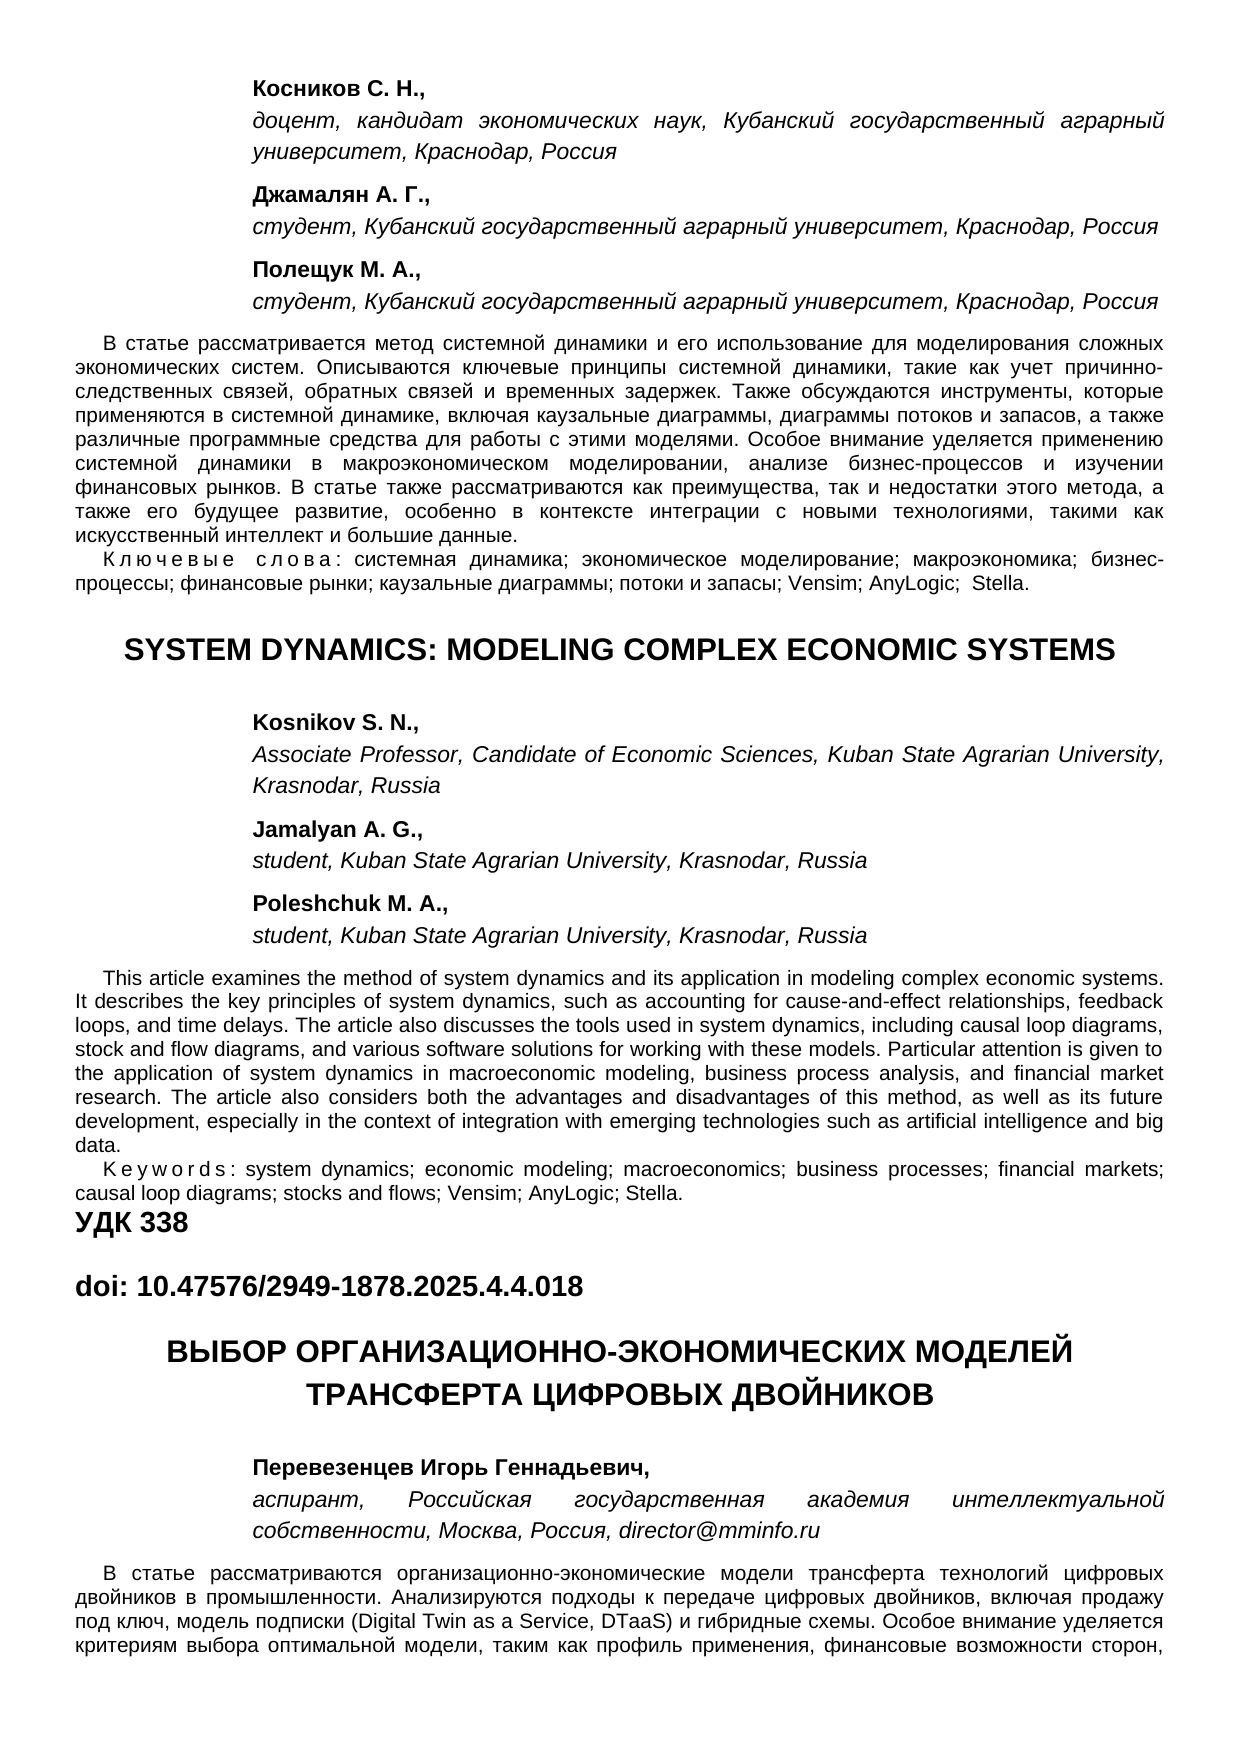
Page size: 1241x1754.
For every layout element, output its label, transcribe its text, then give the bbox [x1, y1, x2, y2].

text Косников С. Н., [252, 75, 1165, 101]
text Associate Professor, Candidate of Economic Sciences, Kuban State Agrarian University, Krasnodar, Russia [252, 741, 1165, 798]
text This article examines the method of system dynamics and its application in modeling complex economic systems. It describes the key principles of system dynamics, such as accounting for cause-and-effect relationships, feedback loops, and time delays. The article also discusses the tools used in system dynamics, including causal loop diagrams, stock and flow diagrams, and various software solutions for working with these models. Particular attention is given to the application of system dynamics in macroeconomic modeling, business process analysis, and financial market research. The article also considers both the advantages and disadvantages of this method, as well as its future development, especially in the context of integration with emerging technologies such as artificial intelligence and big data. [75, 965, 1165, 1157]
text доцент, кандидат экономических наук, Кубанский государственный аграрный университет, Краснодар, Россия [252, 107, 1165, 164]
text студент, Кубанский государственный аграрный университет, Краснодар, Россия [252, 288, 1165, 314]
text Выбор организационно-экономических моделей трансферта цифровых двойников [75, 1333, 1165, 1412]
text УДК 338 [75, 1205, 1165, 1238]
text Полещук М. А., [252, 256, 1165, 283]
text Ключевые слова: системная динамика; экономическое моделирование; макроэкономика; бизнес-процессы; финансовые рынки; каузальные диаграммы; потоки и запасы; Vensim; AnyLogic; Stella. [75, 547, 1165, 595]
text student, Kuban State Agrarian University, Krasnodar, Russia [252, 847, 1165, 873]
text Джамалян А. Г., [252, 181, 1165, 208]
text System Dynamics: Modeling Complex Economic Systems [75, 631, 1165, 666]
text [75, 1561, 1165, 1657]
text Keywords: system dynamics; economic modeling; macroeconomics; business processes; financial markets; causal loop diagrams; stocks and flows; Vensim; AnyLogic; Stella. [75, 1157, 1165, 1205]
text аспирант, Российская государственная академия интеллектуальной собственности, Москва, Россия, director@mminfo.ru [252, 1486, 1165, 1544]
text Перевезенцев Игорь Геннадьевич, [252, 1454, 1165, 1481]
text студент, Кубанский государственный аграрный университет, Краснодар, Россия [252, 213, 1165, 239]
text В статье рассматривается метод системной динамики и его использование для моделирования сложных экономических систем. Описываются ключевые принципы системной динамики, такие как учет причинно-следственных связей, обратных связей и временных задержек. Также обсуждаются инструменты, которые применяются в системной динамике, включая каузальные диаграммы, диаграммы потоков и запасов, а также различные программные средства для работы с этими моделями. Особое внимание уделяется применению системной динамики в макроэкономическом моделировании, анализе бизнес-процессов и изучении финансовых рынков. В статье также рассматриваются как преимущества, так и недостатки этого метода, а также его будущее развитие, особенно в контексте интеграции с новыми технологиями, такими как искусственный интеллект и большие данные. [75, 331, 1165, 547]
text student, Kuban State Agrarian University, Krasnodar, Russia [252, 922, 1165, 948]
text Poleshchuk M. A., [252, 890, 1165, 917]
text Jamalyan A. G., [252, 816, 1165, 842]
text doi: 10.47576/2949-1878.2025.4.4.018 [75, 1269, 1165, 1302]
text Kosnikov S. N., [252, 709, 1165, 735]
